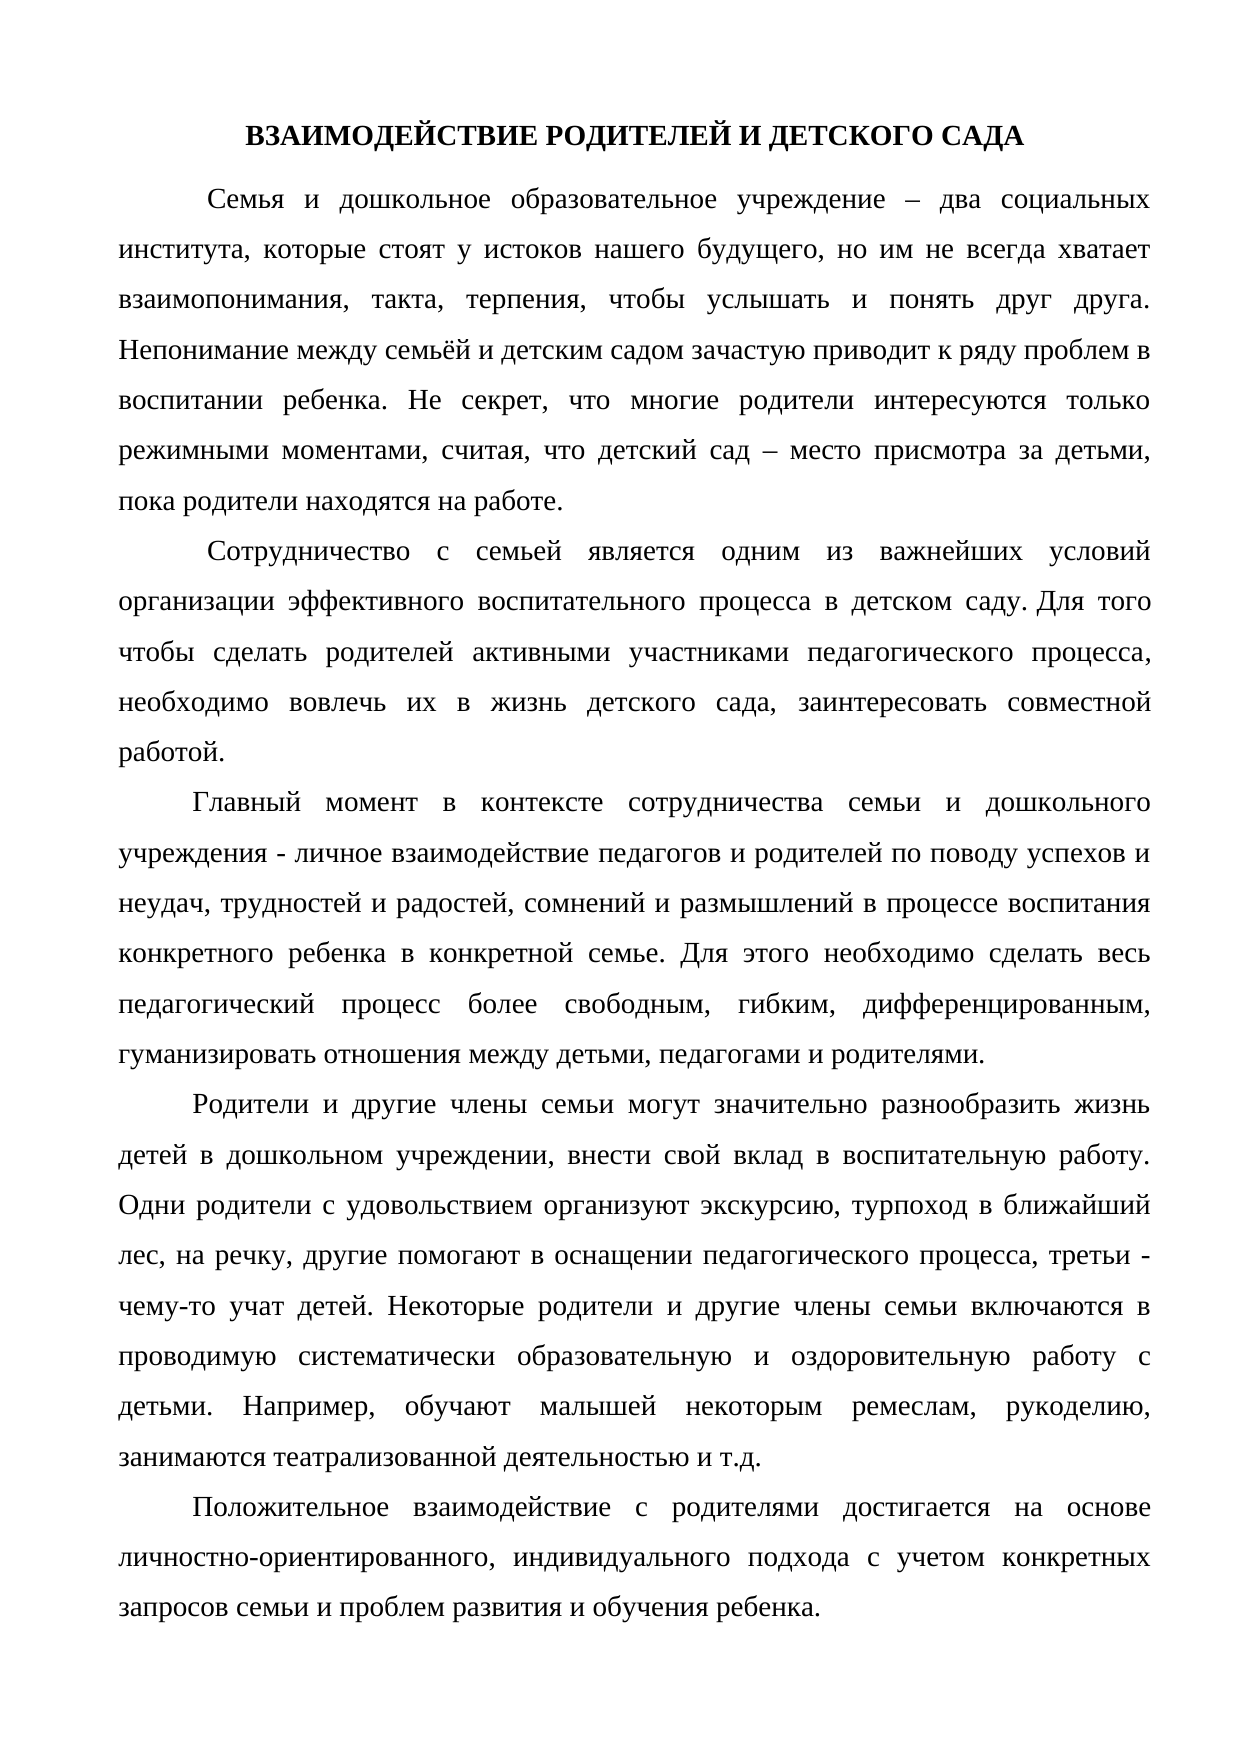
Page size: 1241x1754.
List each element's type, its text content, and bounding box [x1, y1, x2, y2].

text Родители и другие члены семьи могут значительно разнообразить жизнь детей в дошкольном учреждении, внести свой вклад в воспитательную работу. Одни родители с удовольствием организуют экскурсию, турпоход в ближайший лес, на речку, другие помогают в оснащении педагогического процесса, третьи - чему-то учат детей. Некоторые родители и другие члены семьи включаются в проводимую систематически образовательную и оздоровительную работу с детьми. Например, обучают малышей некоторым ремеслам, рукоделию, занимаются театрализованной деятельностью и т.д. [118, 1086, 1152, 1472]
text Сотрудничество с семьей является одним из важнейших условий организации эффективного воспитательного процесса в детском саду. Для того чтобы сделать родителей активными участниками педагогического процесса, необходимо вовлечь их в жизнь детского сада, заинтересовать совместной работой. [118, 617, 1152, 768]
text Главный момент в контексте сотрудничества семьи и дошкольного учреждения - личное взаимодействие педагогов и родителей по поводу успехов и неудач, трудностей и радостей, сомнений и размышлений в процессе воспитания конкретного ребенка в конкретной семье. Для этого необходимо сделать весь педагогический процесс более свободным, гибким, дифференцированным, гуманизировать отношения между детьми, педагогами и родителями. [118, 784, 1152, 1070]
text ВЗАИМОДЕЙСТВИЕ РОДИТЕЛЕЙ И ДЕТСКОГО САДА [118, 118, 1152, 152]
text Семья и дошкольное образовательное учреждение – два социальных института, которые стоят у истоков нашего будущего, но им не всегда хватает взаимопонимания, такта, терпения, чтобы услышать и понять друг друга. Непонимание между семьёй и детским садом зачастую приводит к ряду проблем в воспитании ребенка. Не секрет, что многие родители интересуются только режимными моментами, считая, что детский сад – место присмотра за детьми, пока родители находятся на работе. [118, 181, 1152, 516]
text Сотрудничество с семьей является одним из важнейших условий организации эффективного воспитательного процесса в детском саду. Для того чтобы сделать родителей активными участниками педагогического процесса, необходимо вовлечь их в жизнь детского сада, заинтересовать совместной работой. [118, 533, 1152, 583]
text Положительное взаимодействие с родителями достигается на основе личностно-ориентированного, индивидуального подхода с учетом конкретных запросов семьи и проблем развития и обучения ребенка. [118, 1489, 1152, 1623]
